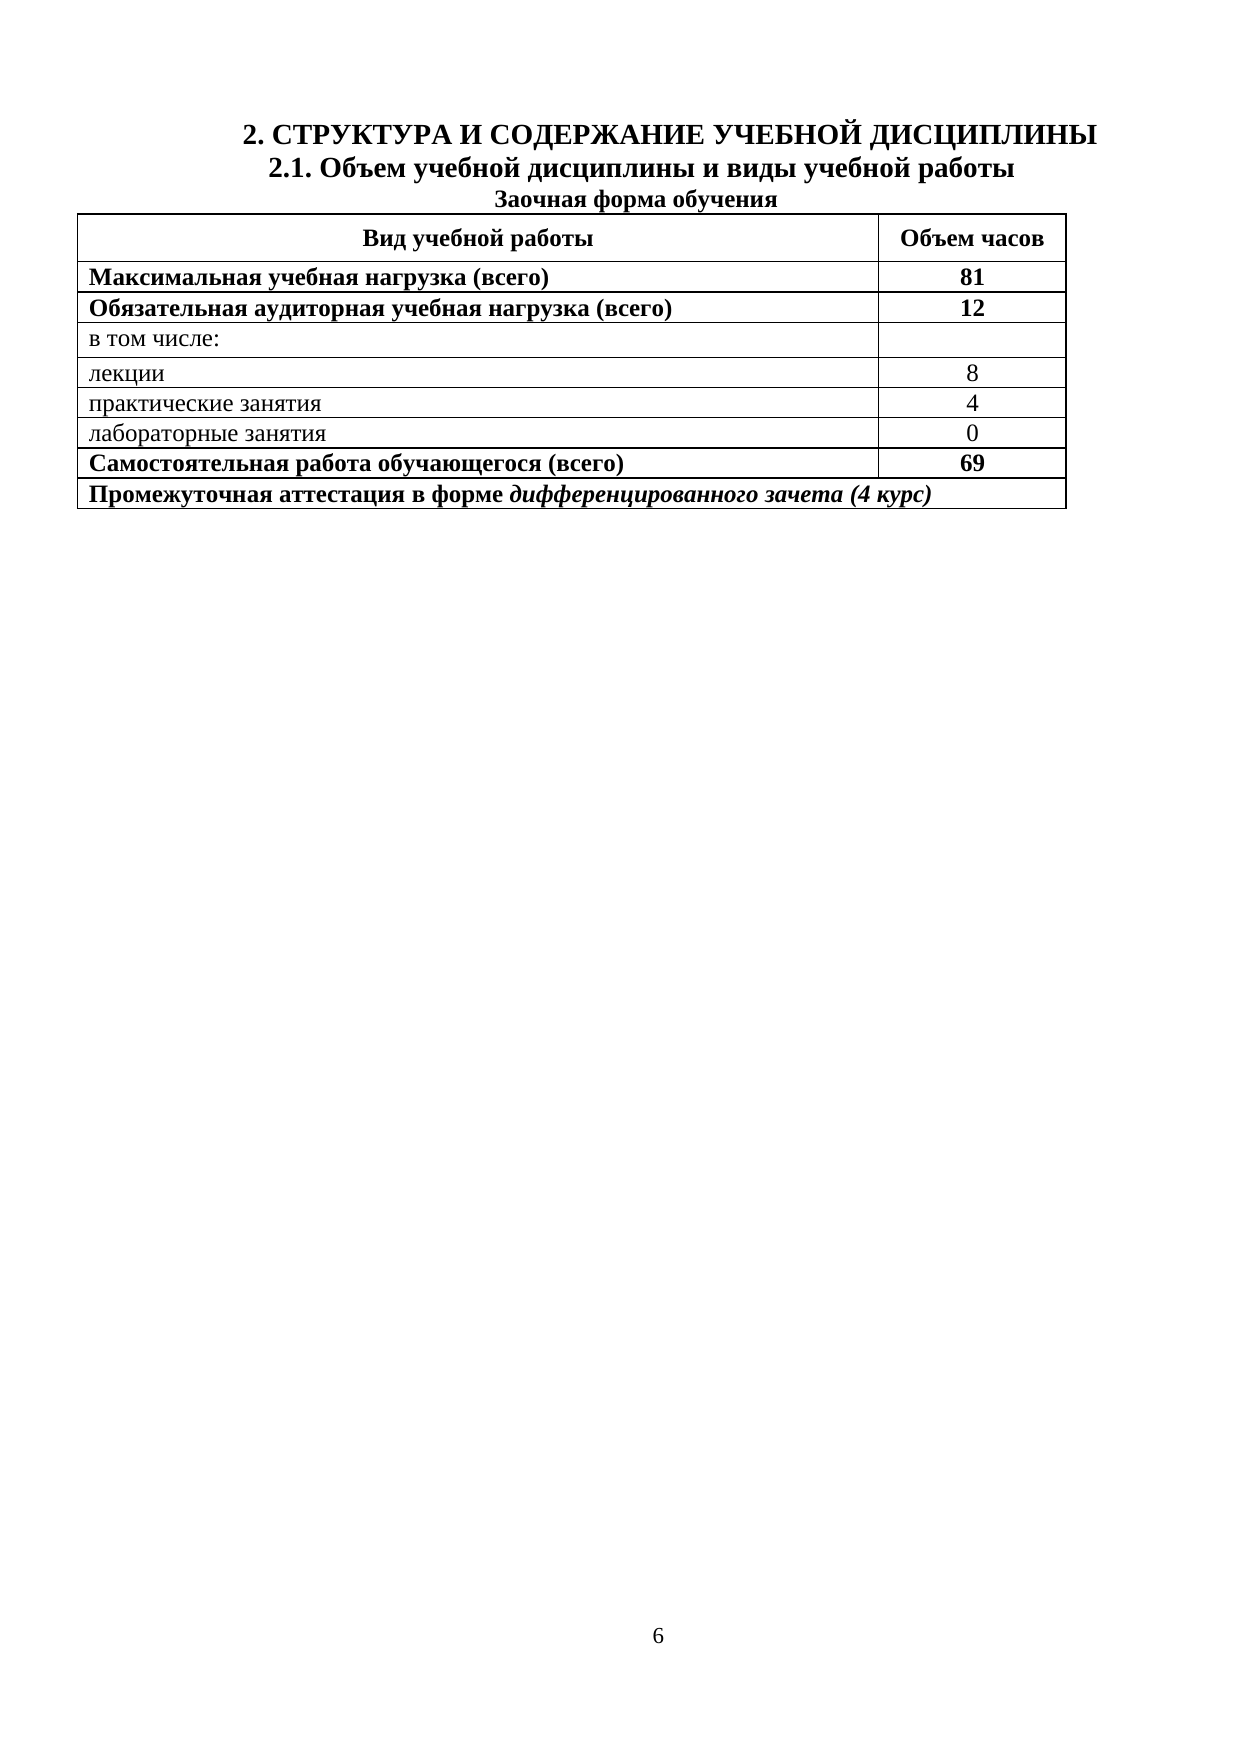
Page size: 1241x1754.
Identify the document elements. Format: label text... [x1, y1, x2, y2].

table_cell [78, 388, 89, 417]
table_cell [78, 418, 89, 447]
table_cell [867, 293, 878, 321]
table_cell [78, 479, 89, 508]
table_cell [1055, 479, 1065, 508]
text 2.1. Объем учебной дисциплины и виды учебной работы [95, 151, 1188, 184]
text Заочная форма обучения [77, 184, 1194, 213]
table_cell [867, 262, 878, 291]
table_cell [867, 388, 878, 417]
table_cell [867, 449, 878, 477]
table_cell в том числе: [78, 323, 878, 357]
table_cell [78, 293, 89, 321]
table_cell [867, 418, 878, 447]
text 2. СТРУКТУРА И СОДЕРЖАНИЕ УЧЕБНОЙ ДИСЦИПЛИНЫ [95, 117, 1188, 151]
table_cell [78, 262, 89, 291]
table_header Вид учебной работы [78, 215, 878, 261]
table_header Объем часов [879, 215, 1065, 261]
table_cell [879, 323, 1065, 357]
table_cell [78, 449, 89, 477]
